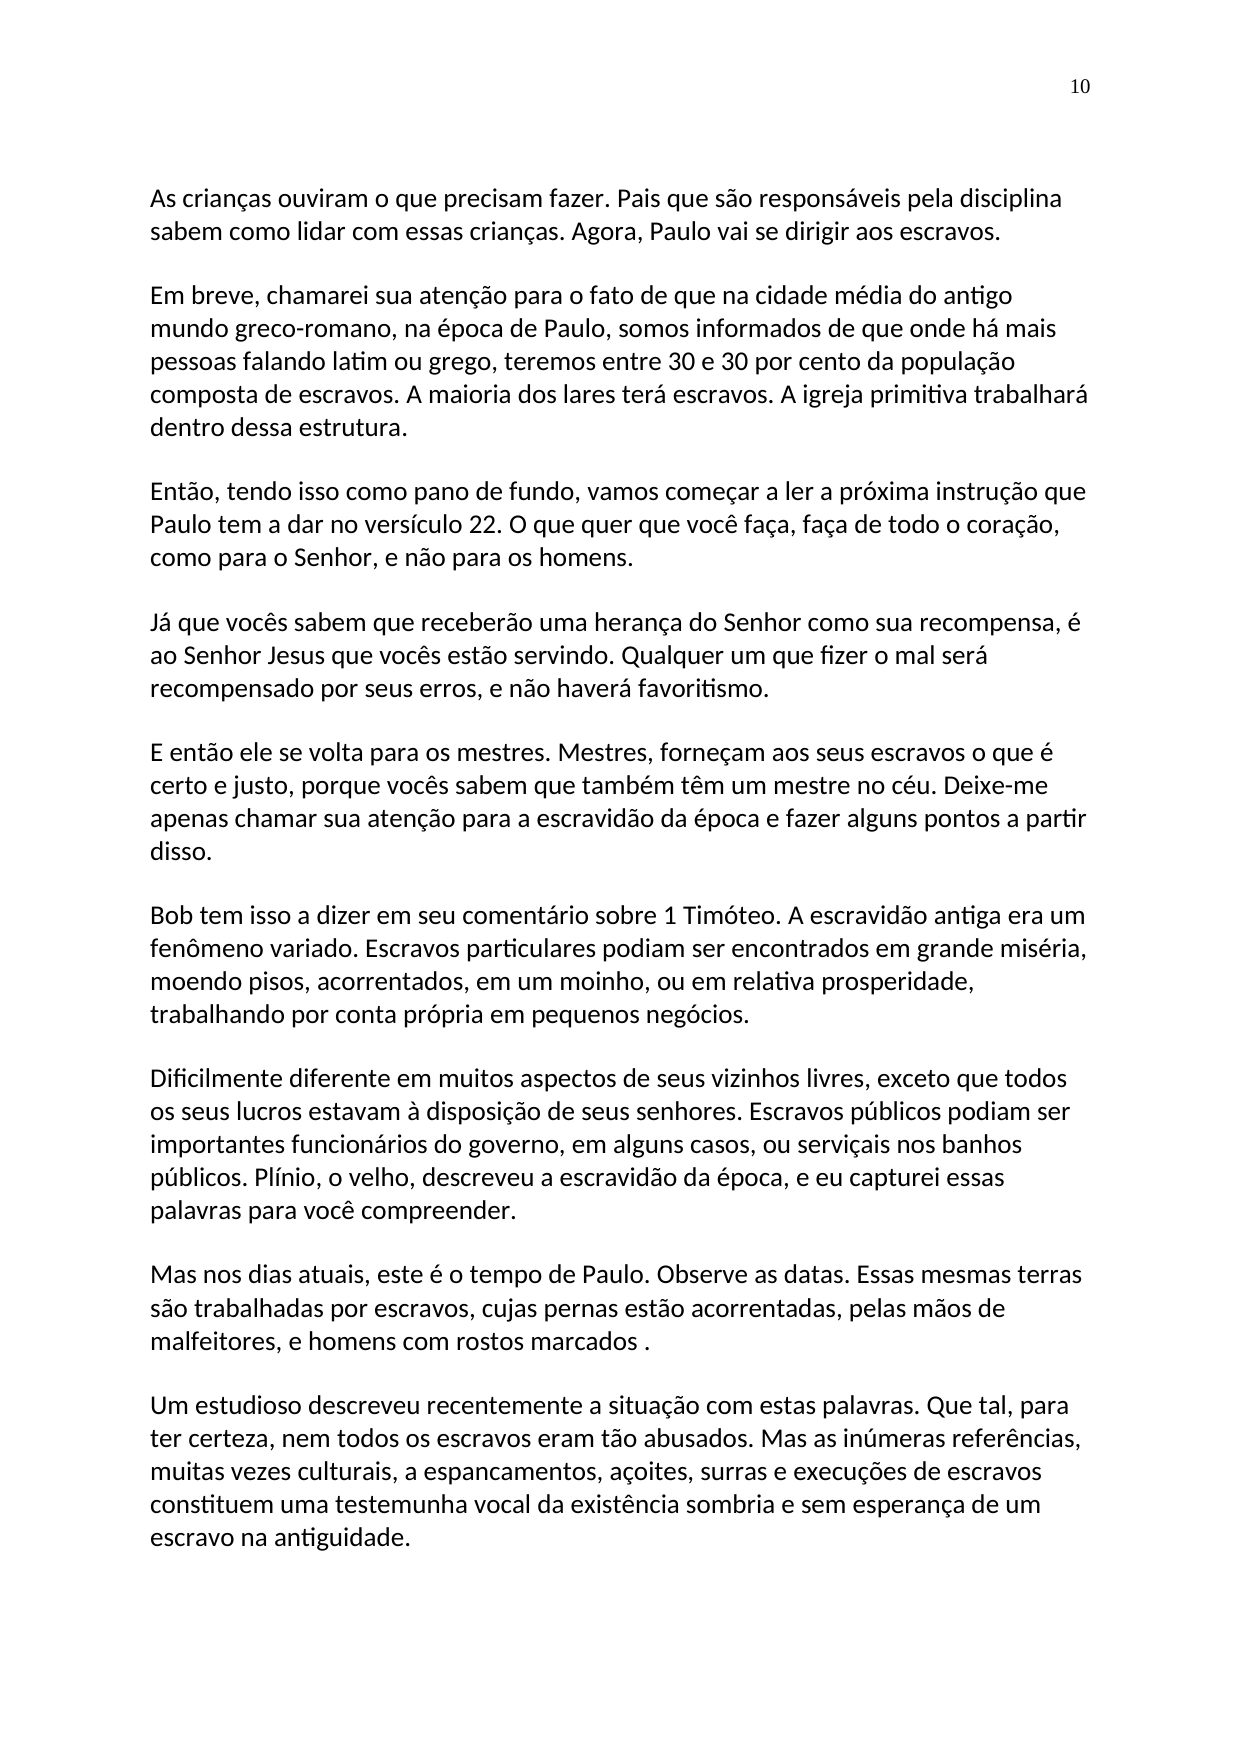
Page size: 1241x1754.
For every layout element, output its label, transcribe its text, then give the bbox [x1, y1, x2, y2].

text As crianças ouviram o que precisam fazer. Pais que são responsáveis pela disciplina sabem como lidar com essas crianças. Agora, Paulo vai se dirigir aos escravos. [150, 181, 1090, 247]
text E então ele se volta para os mestres. Mestres, forneçam aos seus escravos o que é certo e justo, porque vocês sabem que também têm um mestre no céu. Deixe-me apenas chamar sua atenção para a escravidão da época e fazer alguns pontos a partir disso. [150, 735, 1090, 867]
text Um estudioso descreveu recentemente a situação com estas palavras. Que tal, para ter certeza, nem todos os escravos eram tão abusados. Mas as inúmeras referências, muitas vezes culturais, a espancamentos, açoites, surras e execuções de escravos constituem uma testemunha vocal da existência sombria e sem esperança de um escravo na antiguidade. [150, 1388, 1090, 1553]
text Dificilmente diferente em muitos aspectos de seus vizinhos livres, exceto que todos os seus lucros estavam à disposição de seus senhores. Escravos públicos podiam ser importantes funcionários do governo, em alguns casos, ou serviçais nos banhos públicos. Plínio, o velho, descreveu a escravidão da época, e eu capturei essas palavras para você compreender. [150, 1061, 1090, 1227]
text Bob tem isso a dizer em seu comentário sobre 1 Timóteo. A escravidão antiga era um fenômeno variado. Escravos particulares podiam ser encontrados em grande miséria, moendo pisos, acorrentados, em um moinho, ou em relativa prosperidade, trabalhando por conta própria em pequenos negócios. [150, 898, 1090, 1030]
text Já que vocês sabem que receberão uma herança do Senhor como sua recompensa, é ao Senhor Jesus que vocês estão servindo. Qualquer um que fizer o mal será recompensado por seus erros, e não haverá favoritismo. [150, 605, 1090, 704]
text Em breve, chamarei sua atenção para o fato de que na cidade média do antigo mundo greco-romano, na época de Paulo, somos informados de que onde há mais pessoas falando latim ou grego, teremos entre 30 e 30 por cento da população composta de escravos. A maioria dos lares terá escravos. A igreja primitiva trabalhará dentro dessa estrutura. [150, 278, 1090, 443]
text Mas nos dias atuais, este é o tempo de Paulo. Observe as datas. Essas mesmas terras são trabalhadas por escravos, cujas pernas estão acorrentadas, pelas mãos de malfeitores, e homens com rostos marcados . [150, 1258, 1090, 1357]
text Então, tendo isso como pano de fundo, vamos começar a ler a próxima instrução que Paulo tem a dar no versículo 22. O que quer que você faça, faça de todo o coração, como para o Senhor, e não para os homens. [150, 474, 1090, 574]
